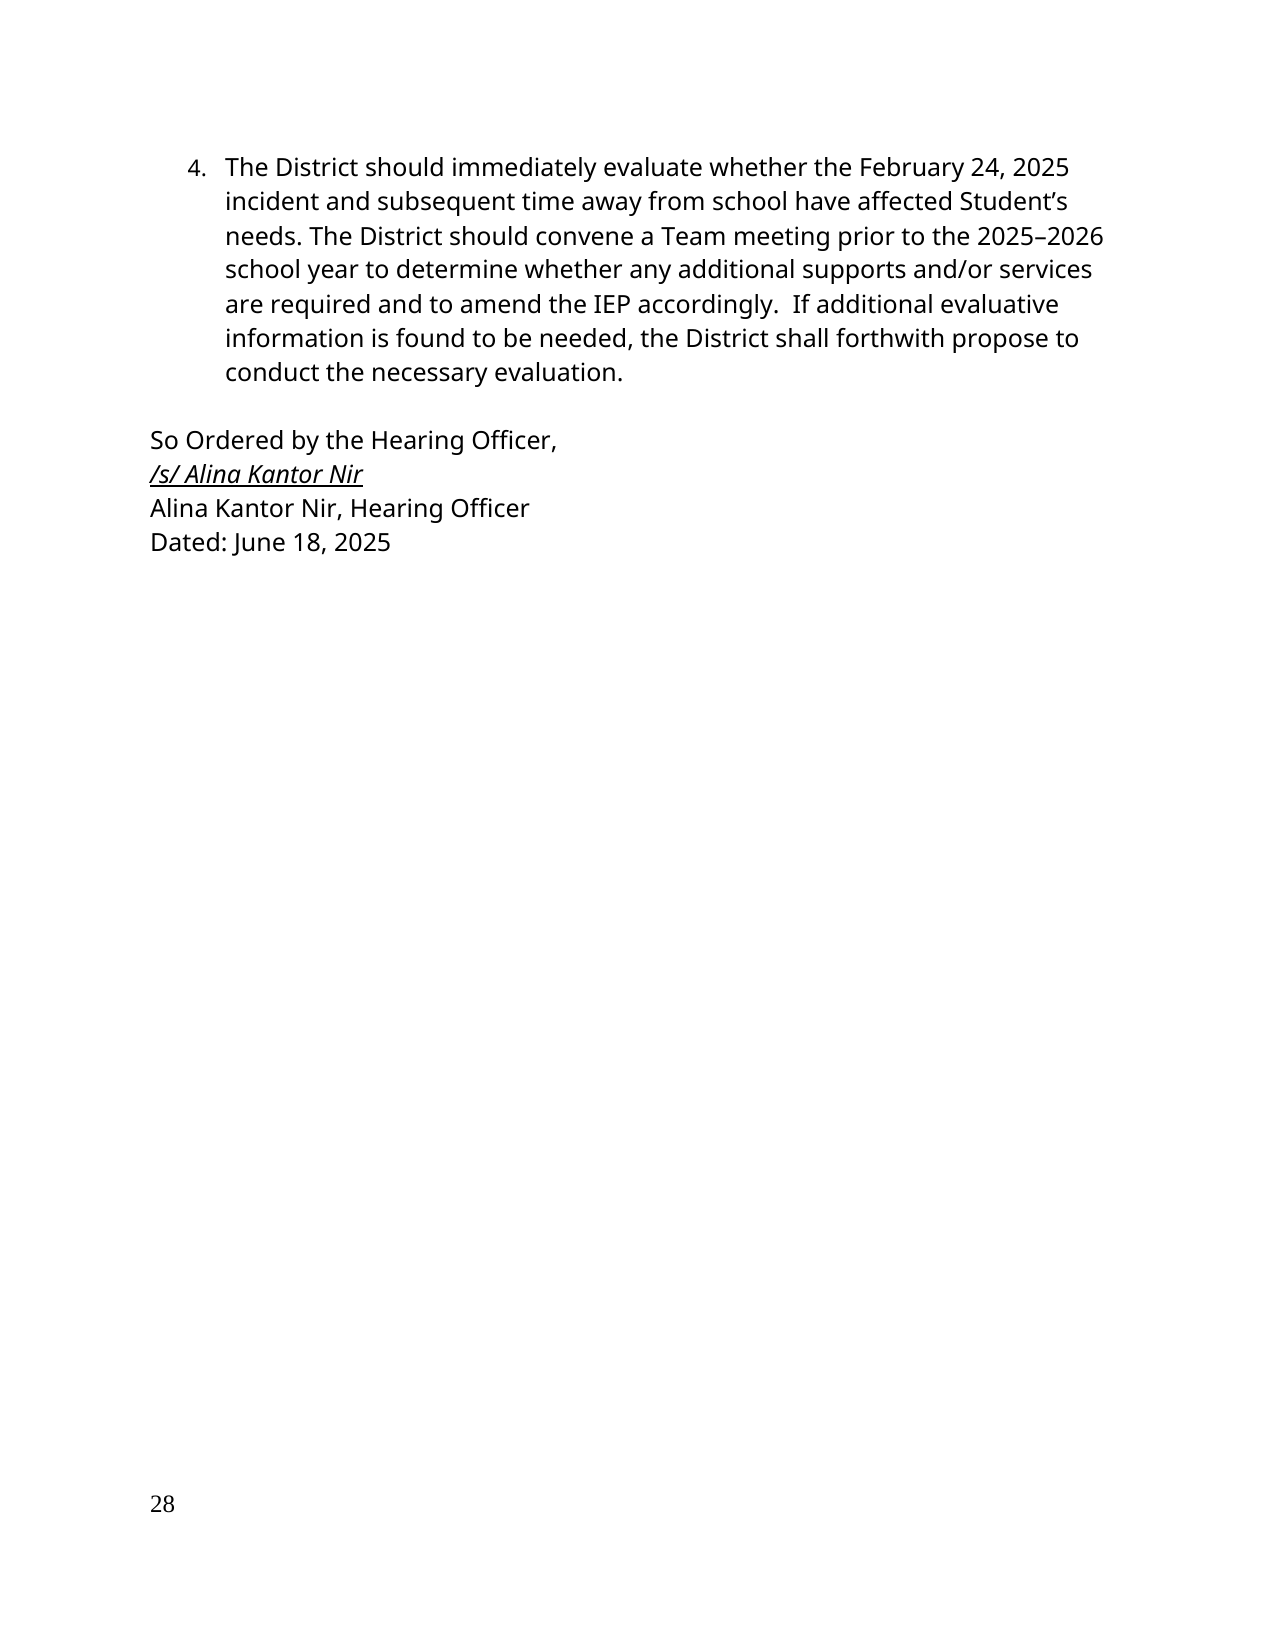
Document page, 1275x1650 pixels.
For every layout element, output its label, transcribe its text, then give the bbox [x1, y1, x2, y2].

text /s/ Alina Kantor Nir [150, 457, 1125, 491]
text So Ordered by the Hearing Officer, [150, 422, 1125, 457]
list The District should immediately evaluate whether the February 24, 2025 incident and subsequent time away from school have affected Student’s needs. The District should convene a Team meeting prior to the 2025–2026 school year to determine whether any additional supports and/or services are required and to amend the IEP accordingly. If additional evaluative information is found to be needed, the District shall forthwith propose to conduct the necessary evaluation. [187, 150, 1125, 388]
text Alina Kantor Nir, Hearing Officer [150, 491, 1125, 525]
text Dated: June 18, 2025 [150, 525, 1125, 559]
